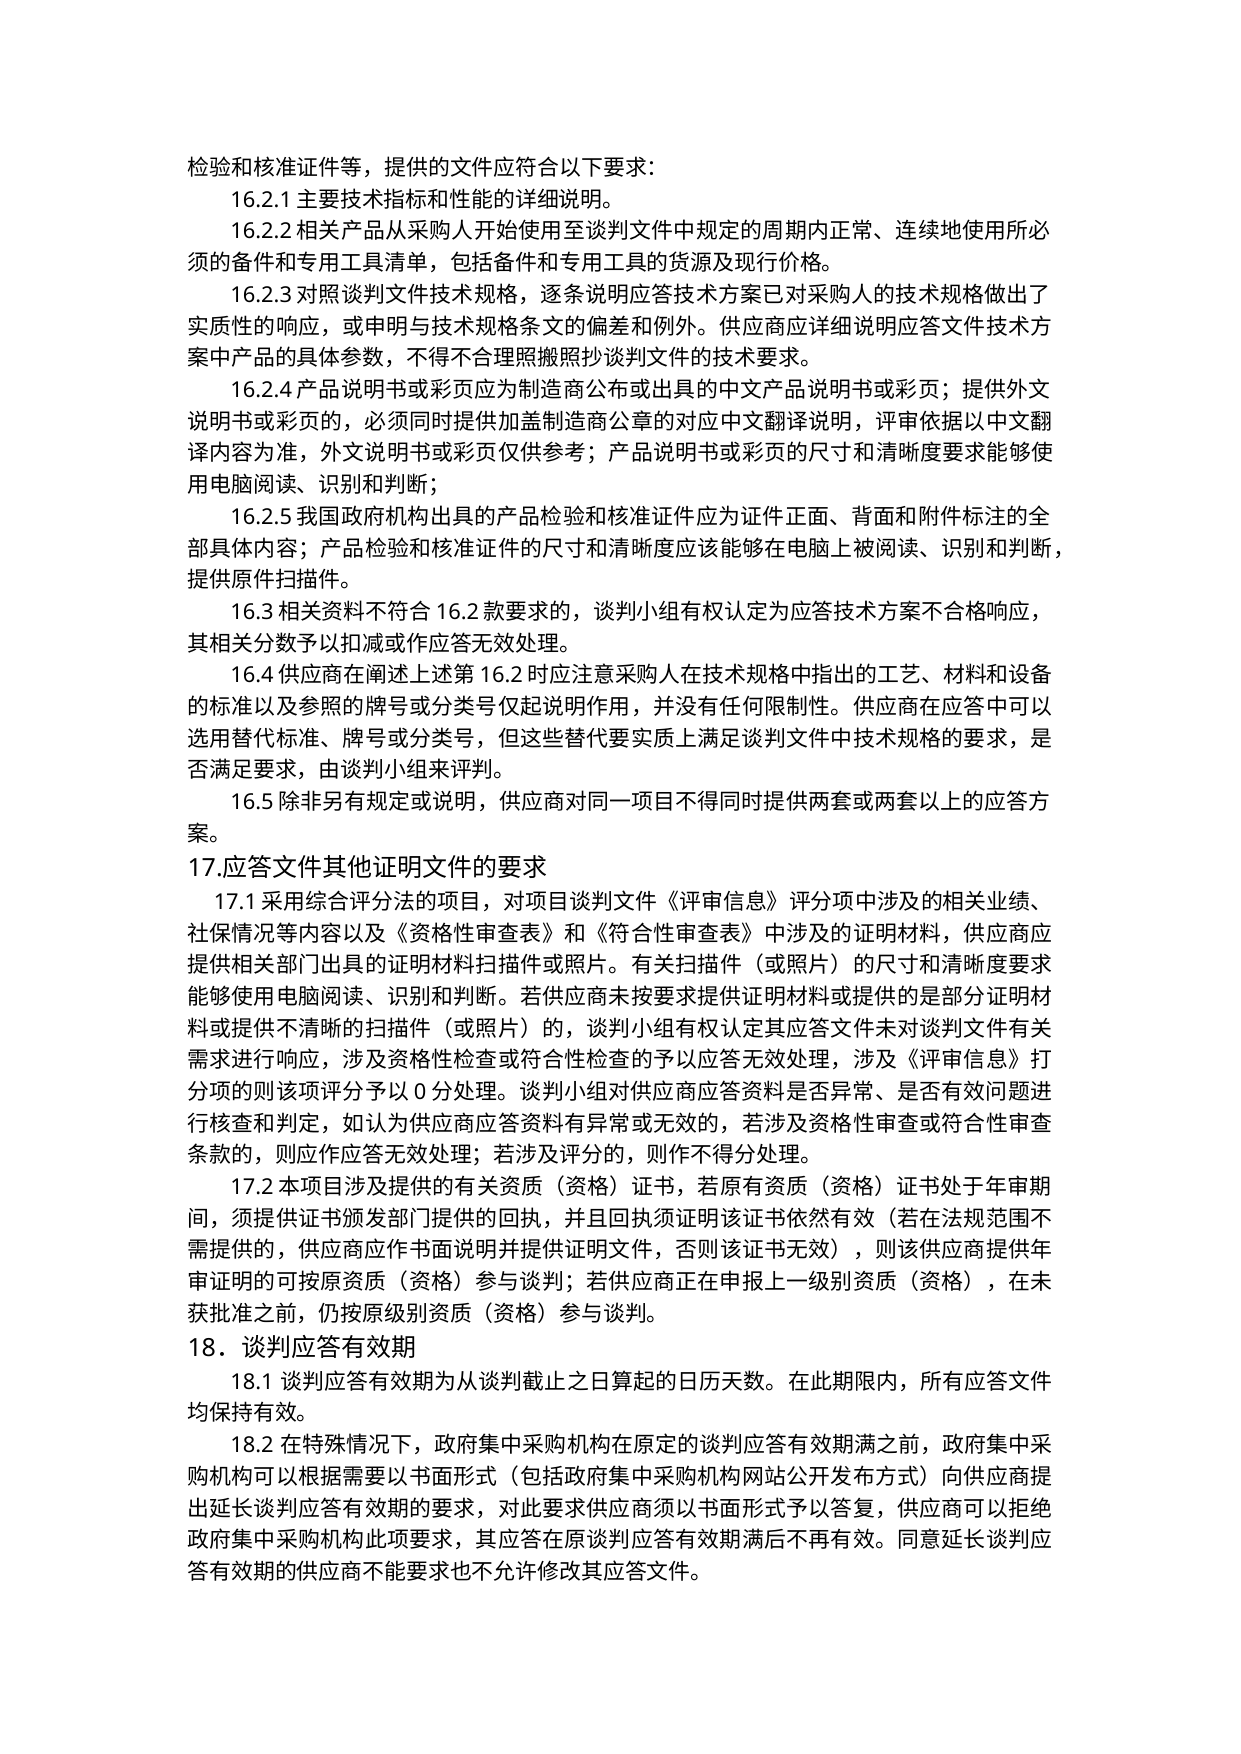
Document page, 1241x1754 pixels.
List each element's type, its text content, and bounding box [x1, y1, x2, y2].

text 16.2.5我国政府机构出具的产品检验和核准证件应为证件正面、背面和附件标注的全部具体内容；产品检验和核准证件的尺寸和清晰度应该能够在电脑上被阅读、识别和判断，提供原件扫描件。 [187, 499, 1053, 594]
text 16.2.4产品说明书或彩页应为制造商公布或出具的中文产品说明书或彩页；提供外文说明书或彩页的，必须同时提供加盖制造商公章的对应中文翻译说明，评审依据以中文翻译内容为准，外文说明书或彩页仅供参考；产品说明书或彩页的尺寸和清晰度要求能够使用电脑阅读、识别和判断； [187, 372, 1053, 499]
text 16.5除非另有规定或说明，供应商对同一项目不得同时提供两套或两套以上的应答方案。 [187, 784, 1053, 847]
text 16.4供应商在阐述上述第16.2时应注意采购人在技术规格中指出的工艺、材料和设备的标准以及参照的牌号或分类号仅起说明作用，并没有任何限制性。供应商在应答中可以选用替代标准、牌号或分类号，但这些替代要实质上满足谈判文件中技术规格的要求，是否满足要求，由谈判小组来评判。 [187, 657, 1053, 784]
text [187, 150, 1053, 182]
text 18.2 在特殊情况下，政府集中采购机构在原定的谈判应答有效期满之前，政府集中采购机构可以根据需要以书面形式（包括政府集中采购机构网站公开发布方式）向供应商提出延长谈判应答有效期的要求，对此要求供应商须以书面形式予以答复，供应商可以拒绝政府集中采购机构此项要求，其应答在原谈判应答有效期满后不再有效。同意延长谈判应答有效期的供应商不能要求也不允许修改其应答文件。 [187, 1427, 1053, 1586]
text 16.2.2相关产品从采购人开始使用至谈判文件中规定的周期内正常、连续地使用所必须的备件和专用工具清单，包括备件和专用工具的货源及现行价格。 [187, 213, 1053, 277]
text 16.2.1主要技术指标和性能的详细说明。 [187, 182, 1053, 213]
text 18．谈判应答有效期 [187, 1327, 1053, 1364]
text 17.应答文件其他证明文件的要求 [187, 847, 1053, 884]
text 17.1采用综合评分法的项目，对项目谈判文件《评审信息》评分项中涉及的相关业绩、社保情况等内容以及《资格性审查表》和《符合性审查表》中涉及的证明材料，供应商应提供相关部门出具的证明材料扫描件或照片。有关扫描件（或照片）的尺寸和清晰度要求能够使用电脑阅读、识别和判断。若供应商未按要求提供证明材料或提供的是部分证明材料或提供不清晰的扫描件（或照片）的，谈判小组有权认定其应答文件未对谈判文件有关需求进行响应，涉及资格性检查或符合性检查的予以应答无效处理，涉及《评审信息》打分项的则该项评分予以0分处理。谈判小组对供应商应答资料是否异常、是否有效问题进行核查和判定，如认为供应商应答资料有异常或无效的，若涉及资格性审查或符合性审查条款的，则应作应答无效处理；若涉及评分的，则作不得分处理。 [187, 884, 1053, 1169]
text 16.3相关资料不符合16.2款要求的，谈判小组有权认定为应答技术方案不合格响应，其相关分数予以扣减或作应答无效处理。 [187, 594, 1053, 657]
text 18.1 谈判应答有效期为从谈判截止之日算起的日历天数。在此期限内，所有应答文件均保持有效。 [187, 1364, 1053, 1427]
text 16.2.3对照谈判文件技术规格，逐条说明应答技术方案已对采购人的技术规格做出了实质性的响应，或申明与技术规格条文的偏差和例外。供应商应详细说明应答文件技术方案中产品的具体参数，不得不合理照搬照抄谈判文件的技术要求。 [187, 277, 1053, 372]
text 17.2本项目涉及提供的有关资质（资格）证书，若原有资质（资格）证书处于年审期间，须提供证书颁发部门提供的回执，并且回执须证明该证书依然有效（若在法规范围不需提供的，供应商应作书面说明并提供证明文件，否则该证书无效），则该供应商提供年审证明的可按原资质（资格）参与谈判；若供应商正在申报上一级别资质（资格），在未获批准之前，仍按原级别资质（资格）参与谈判。 [187, 1169, 1053, 1327]
